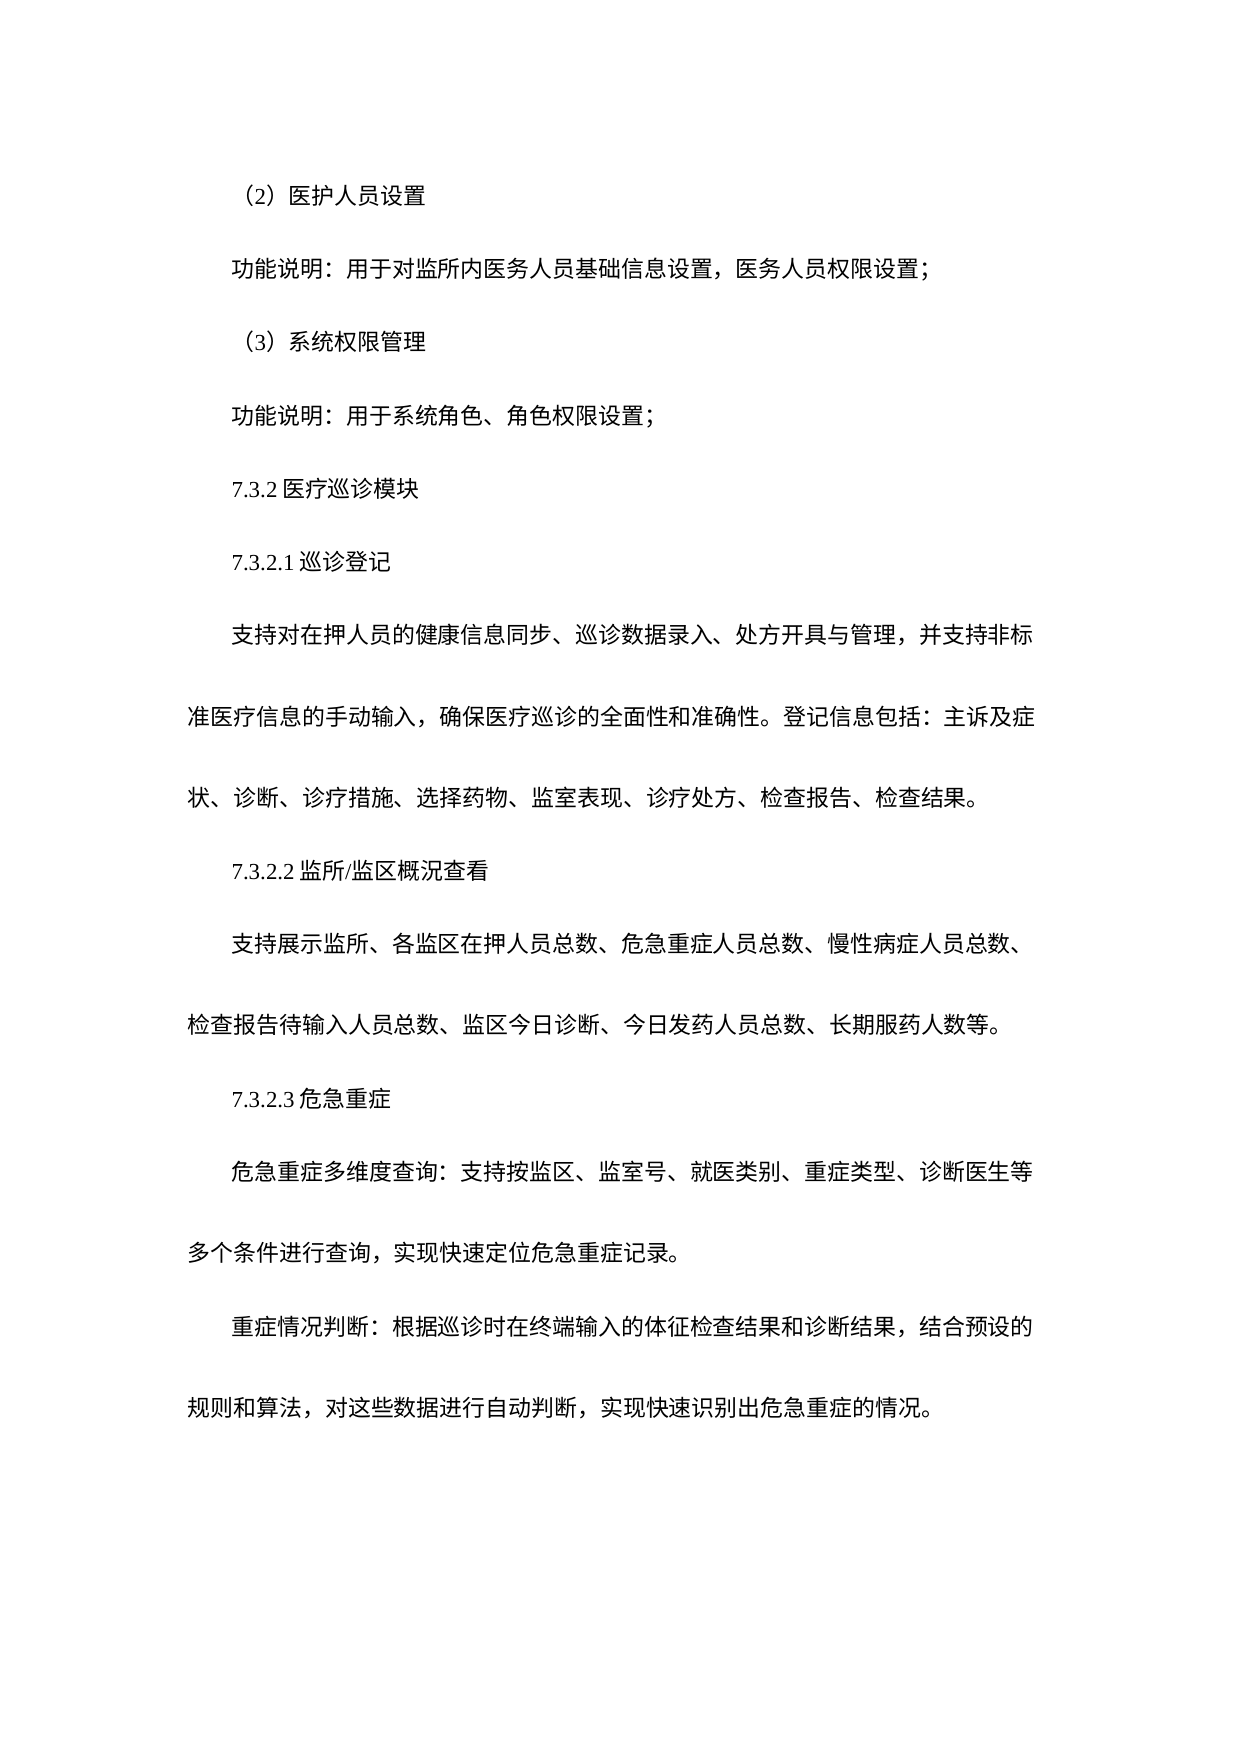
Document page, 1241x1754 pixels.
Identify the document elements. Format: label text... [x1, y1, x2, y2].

text 支持对在押人员的健康信息同步、巡诊数据录入、处方开具与管理，并支持非标准医疗信息的手动输入，确保医疗巡诊的全面性和准确性。登记信息包括：主诉及症状、诊断、诊疗措施、选择药物、监室表现、诊疗处方、检查报告、检查结果。 [187, 601, 1053, 829]
text 重症情况判断：根据巡诊时在终端输入的体征检查结果和诊断结果，结合预设的规则和算法，对这些数据进行自动判断，实现快速识别出危急重症的情况。 [187, 1292, 1053, 1439]
text 7.3.2.3危急重症 [187, 1065, 1053, 1130]
text 7.3.2医疗巡诊模块 [187, 455, 1053, 520]
text 7.3.2.1巡诊登记 [187, 528, 1053, 593]
text 7.3.2.2监所/监区概況查看 [187, 837, 1053, 902]
text 功能说明：用于对监所内医务人员基础信息设置，医务人员权限设置； [187, 235, 1053, 300]
text 支持展示监所、各监区在押人员总数、危急重症人员总数、慢性病症人员总数、检查报告待输入人员总数、监区今日诊断、今日发药人员总数、长期服药人数等。 [187, 910, 1053, 1057]
text 功能说明：用于系统角色、角色权限设置； [187, 382, 1053, 447]
text （3）系统权限管理 [187, 308, 1053, 373]
text （2）医护人员设置 [187, 162, 1053, 227]
text 危急重症多维度查询：支持按监区、监室号、就医类别、重症类型、诊断医生等多个条件进行查询，实现快速定位危急重症记录。 [187, 1138, 1053, 1284]
